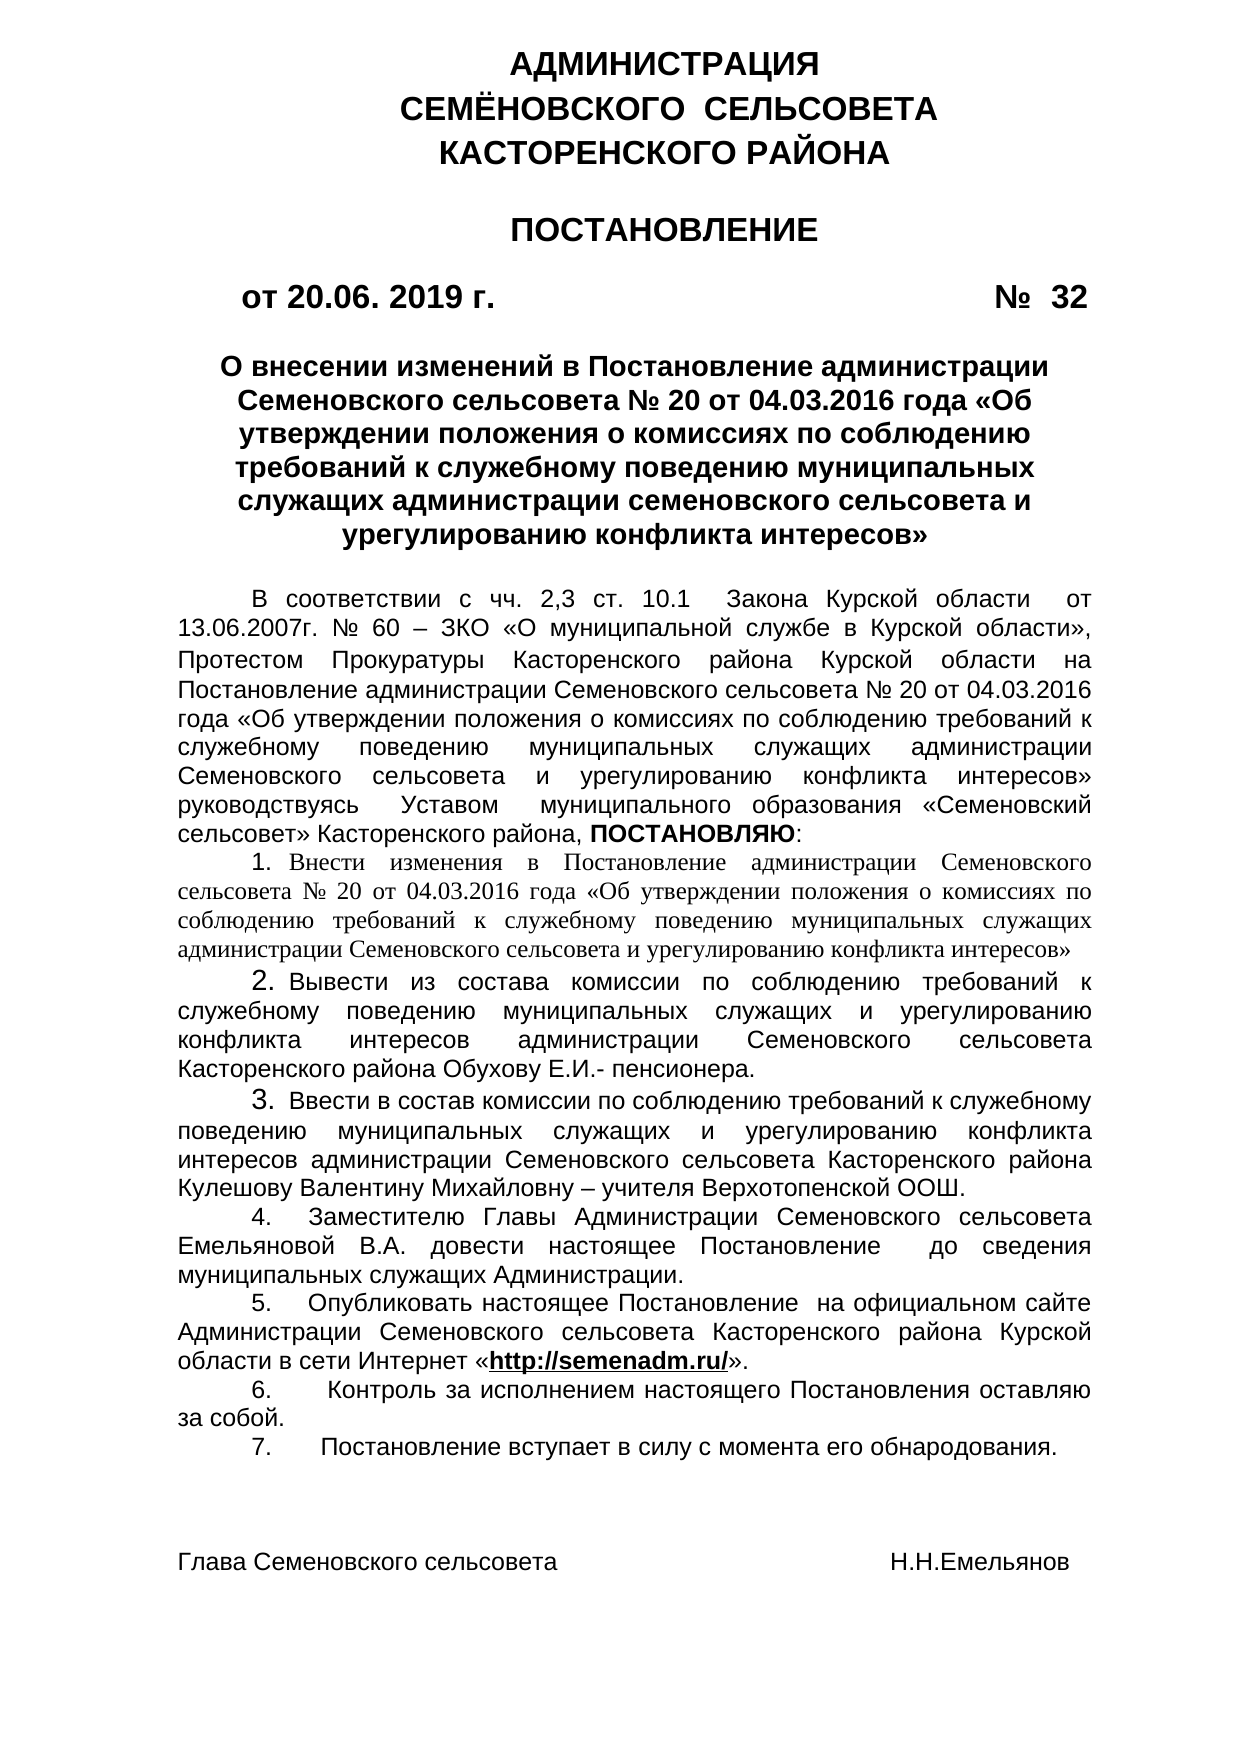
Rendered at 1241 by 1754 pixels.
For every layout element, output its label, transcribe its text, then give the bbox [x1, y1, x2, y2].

subtitle СЕМЁНОВСКОГО СЕЛЬСОВЕТА [177, 88, 1152, 127]
subtitle АДМИНИСТРАЦИЯ [177, 44, 1152, 83]
title О внесении изменений в Постановление администрации Семеновского сельсовета № 20 от 04.03.2016 года «Об утверждении положения о комиссиях по соблюдению требований к служебному поведению муниципальных служащих администрации семеновского сельсовета и урегулированию конфликта интересов» [177, 349, 1093, 550]
subtitle ПОСТАНОВЛЕНИЕ [177, 210, 1152, 248]
subtitle КАСТОРЕНСКОГО РАЙОНА [177, 133, 1152, 171]
text 5. Опубликовать настоящее Постановление на официальном сайте Администрации Семеновского сельсовета Касторенского района Курской области в сети Интернет «http://semenadm.ru/». [177, 1288, 1093, 1374]
list Внести изменения в Постановление администрации Семеновского сельсовета № 20 от 04.03.2016 года «Об утверждении положения о комиссиях по соблюдению требований к служебному поведению муниципальных служащих администрации Семеновского сельсовета и урегулированию конфликта интересов» [177, 847, 1093, 962]
title В соответствии с чч. 2,3 ст. 10.1 Закона Курской области от 13.06.2007г. № 60 – ЗКО «О муниципальной службе в Курской области», Протестом Прокуратуры Касторенского района Курской области на Постановление администрации Семеновского сельсовета № 20 от 04.03.2016 года «Об утверждении положения о комиссиях по соблюдению требований к служебному поведению муниципальных служащих администрации Семеновского сельсовета и урегулированию конфликта интересов» руководствуясь Уставом муниципального образования «Семеновский сельсовет» Касторенского района, ПОСТАНОВЛЯЮ: [177, 584, 1093, 847]
text 4. Заместителю Главы Администрации Семеновского сельсовета Емельяновой В.А. довести настоящее Постановление до сведения муниципальных служащих Администрации. [177, 1202, 1093, 1288]
list Вывести из состава комиссии по соблюдению требований к служебному поведению муниципальных служащих и урегулированию конфликта интересов администрации Семеновского сельсовета Касторенского района Обухову Е.И.- пенсионера. [177, 962, 1093, 1082]
text 7. Постановление вступает в силу с момента его обнародования. [177, 1432, 1093, 1461]
text Глава Семеновского сельсовета Н.Н.Емельянов [177, 1547, 1093, 1576]
list Ввести в состав комиссии по соблюдению требований к служебному поведению муниципальных служащих и урегулированию конфликта интересов администрации Семеновского сельсовета Касторенского района Кулешову Валентину Михайловну – учителя Верхотопенской ООШ. [177, 1082, 1093, 1202]
text 6. Контроль за исполнением настоящего Постановления оставляю за собой. [177, 1374, 1093, 1432]
subtitle от 20.06. 2019 г. № 32 [177, 277, 1152, 316]
